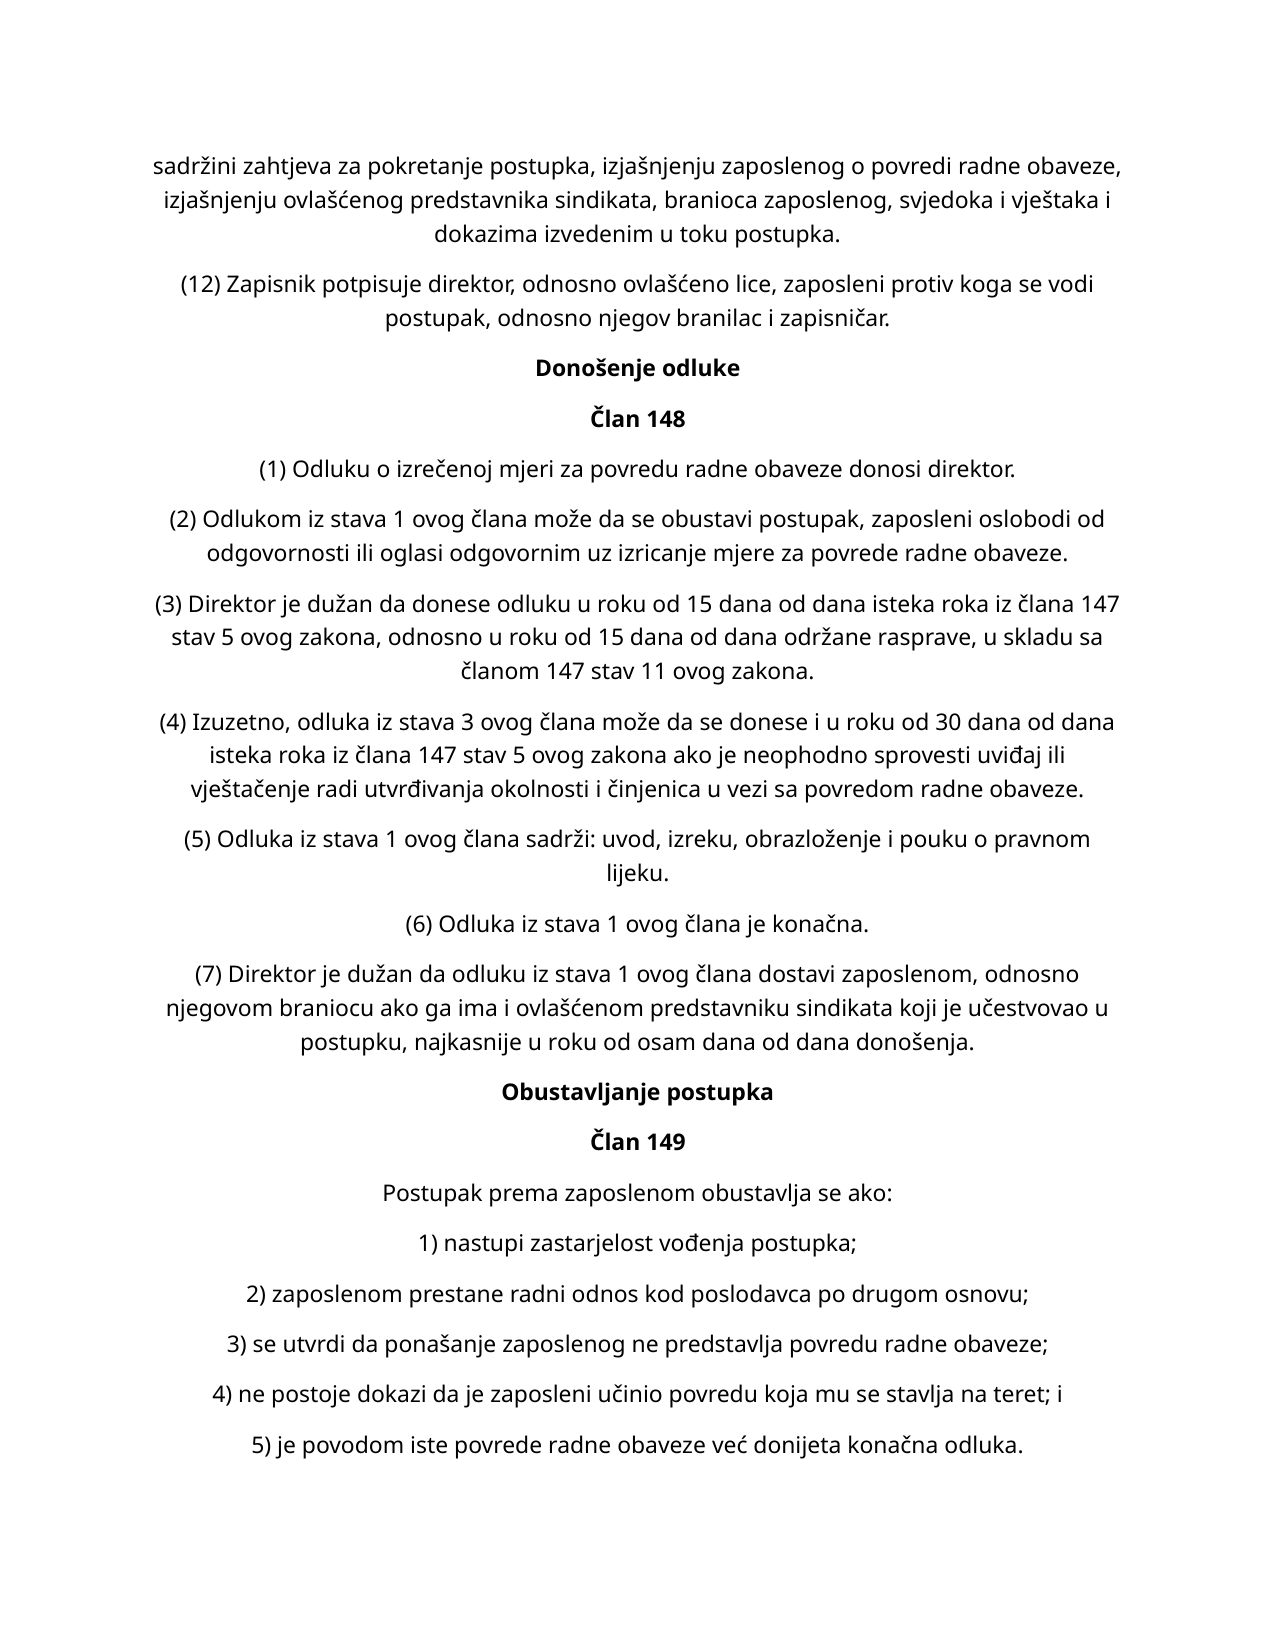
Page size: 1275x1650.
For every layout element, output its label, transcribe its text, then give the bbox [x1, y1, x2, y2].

text 2) zaposlenom prestane radni odnos kod poslodavca po drugom osnovu; [150, 1277, 1125, 1309]
text Donošenje odluke [150, 352, 1125, 383]
text Član 148 [150, 402, 1125, 434]
text (2) Odlukom iz stava 1 ovog člana može da se obustavi postupak, zaposleni oslobodi od odgovornosti ili oglasi odgovornim uz izricanje mjere za povrede radne obaveze. [150, 503, 1125, 568]
text 1) nastupi zastarjelost vođenja postupka; [150, 1227, 1125, 1258]
text (12) Zapisnik potpisuje direktor, odnosno ovlašćeno lice, zaposleni protiv koga se vodi postupak, odnosno njegov branilac i zapisničar. [150, 268, 1125, 333]
text (3) Direktor je dužan da donese odluku u roku od 15 dana od dana isteka roka iz člana 147 stav 5 ovog zakona, odnosno u roku od 15 dana od dana održane rasprave, u skladu sa članom 147 stav 11 ovog zakona. [150, 587, 1125, 686]
text (4) Izuzetno, odluka iz stava 3 ovog člana može da se donese i u roku od 30 dana od dana isteka roka iz člana 147 stav 5 ovog zakona ako je neophodno sprovesti uviđaj ili vještačenje radi utvrđivanja okolnosti i činjenica u vezi sa povredom radne obaveze. [150, 705, 1125, 804]
text (1) Odluku o izrečenoj mjeri za povredu radne obaveze donosi direktor. [150, 453, 1125, 484]
text Postupak prema zaposlenom obustavlja se ako: [150, 1177, 1125, 1208]
text (6) Odluka iz stava 1 ovog člana je konačna. [150, 907, 1125, 939]
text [150, 150, 1125, 249]
text 4) ne postoje dokazi da je zaposleni učinio povredu koja mu se stavlja na teret; i [150, 1378, 1125, 1409]
text (5) Odluka iz stava 1 ovog člana sadrži: uvod, izreku, obrazloženje i pouku o pravnom lijeku. [150, 823, 1125, 888]
text 3) se utvrdi da ponašanje zaposlenog ne predstavlja povredu radne obaveze; [150, 1328, 1125, 1359]
text Obustavljanje postupka [150, 1076, 1125, 1107]
text 5) je povodom iste povrede radne obaveze već donijeta konačna odluka. [150, 1429, 1125, 1460]
text Član 149 [150, 1126, 1125, 1157]
text (7) Direktor je dužan da odluku iz stava 1 ovog člana dostavi zaposlenom, odnosno njegovom braniocu ako ga ima i ovlašćenom predstavniku sindikata koji je učestvovao u postupku, najkasnije u roku od osam dana od dana donošenja. [150, 958, 1125, 1057]
